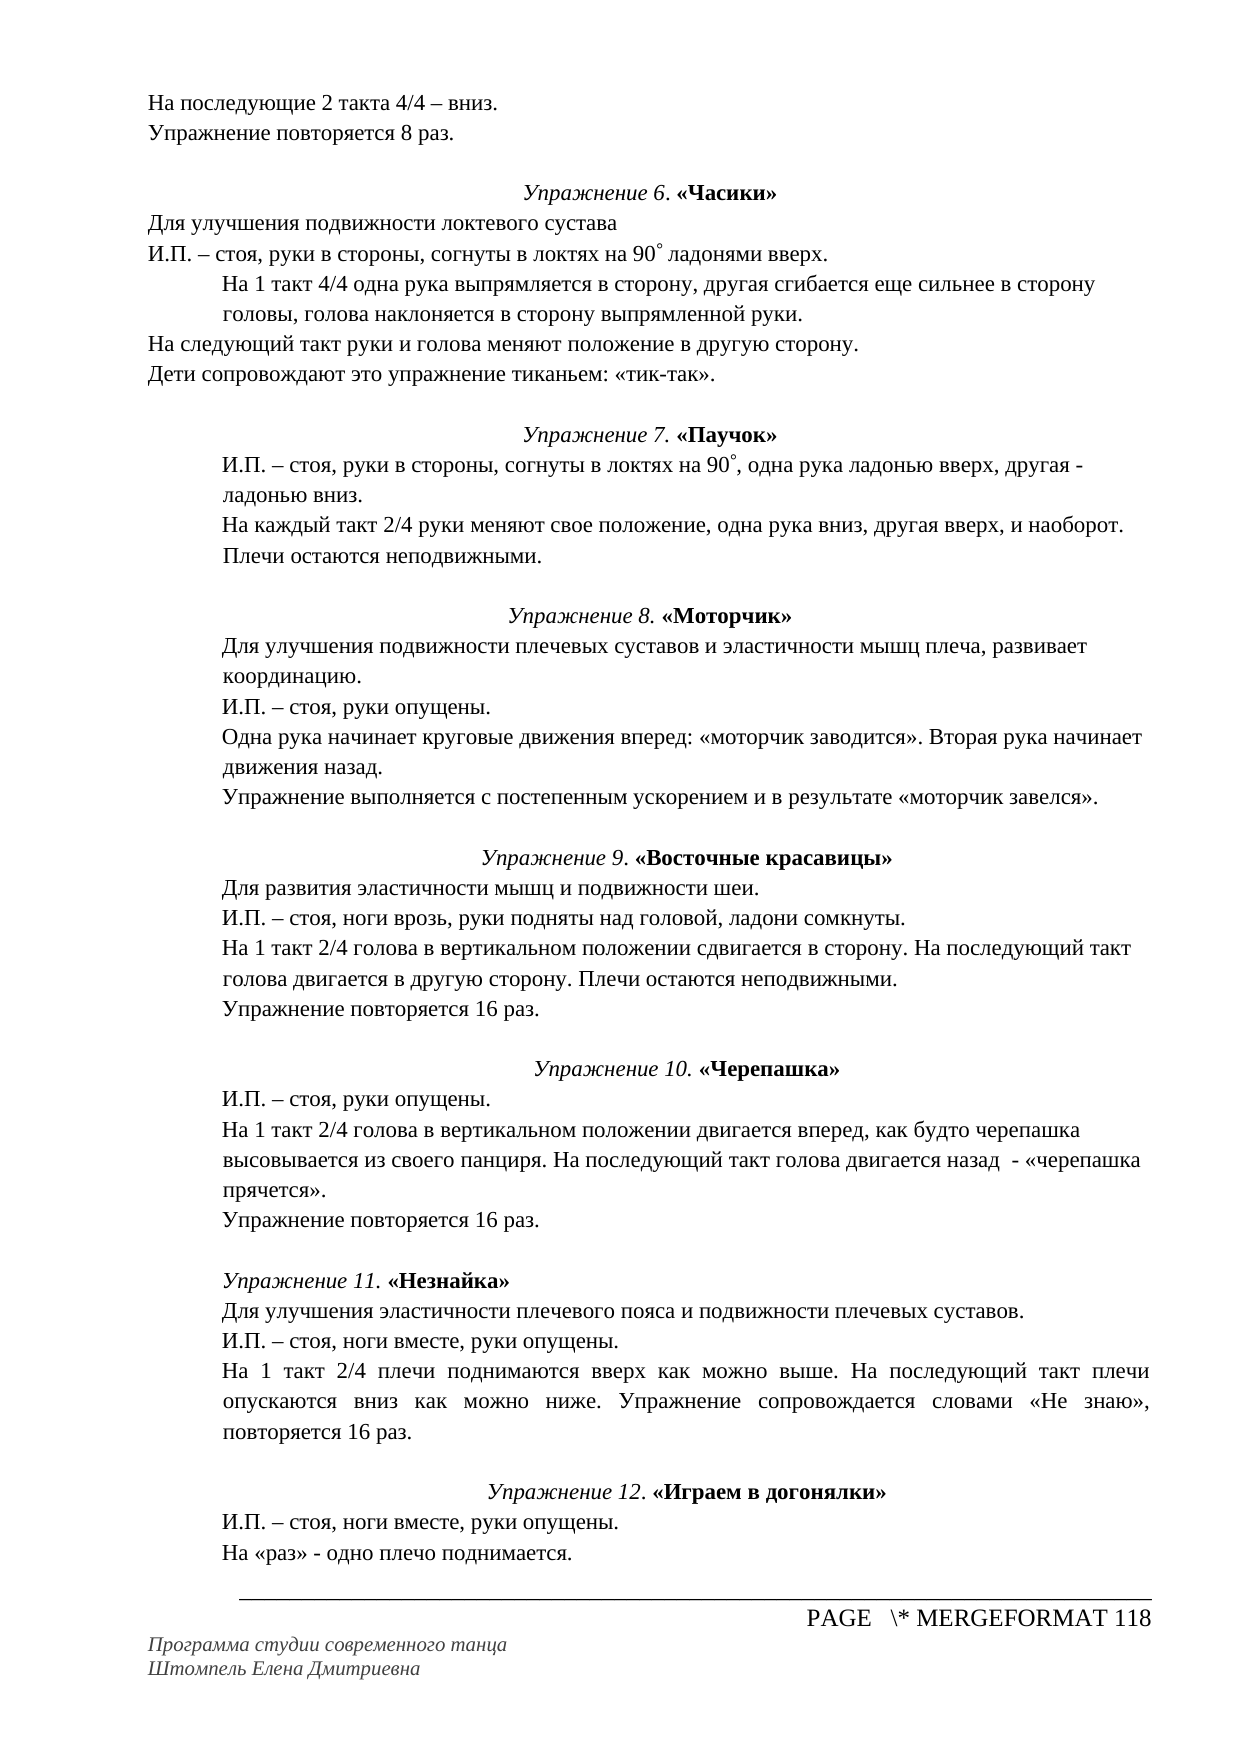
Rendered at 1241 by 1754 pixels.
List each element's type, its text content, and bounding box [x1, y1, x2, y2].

text Упражнение 7. «Паучок» [148, 421, 1152, 447]
text Упражнение 10. «Черепашка» [222, 1055, 1152, 1082]
text Упражнение повторяется 8 раз. [148, 119, 1152, 145]
text Упражнение 8. «Моторчик» [148, 602, 1152, 628]
text И.П. – стоя, руки в стороны, согнуты в локтях на 90, одна рука ладонью вверх, другая - ладонью вниз. [222, 451, 1152, 508]
text Для улучшения эластичности плечевого пояса и подвижности плечевых суставов. [222, 1297, 1152, 1323]
text На каждый такт 2/4 руки меняют свое положение, одна рука вниз, другая вверх, и наоборот. Плечи остаются неподвижными. [222, 512, 1152, 568]
text И.П. – стоя, руки в стороны, согнуты в локтях на 90 ладонями вверх. [148, 240, 1152, 266]
text На «раз» - одно плечо поднимается. [222, 1539, 1152, 1565]
text Упражнение 12. «Играем в догонялки» [222, 1478, 1152, 1504]
text И.П. – стоя, руки опущены. [222, 693, 1152, 719]
text Дети сопровождают это упражнение тиканьем: «тик-так». [148, 361, 1152, 387]
text И.П. – стоя, руки опущены. [222, 1086, 1152, 1112]
text И.П. – стоя, ноги вместе, руки опущены. [222, 1327, 1152, 1353]
text Упражнение повторяется 16 раз. [222, 1206, 1152, 1233]
text На 1 такт 2/4 голова в вертикальном положении сдвигается в сторону. На последующий такт голова двигается в другую сторону. Плечи остаются неподвижными. [222, 934, 1152, 991]
text Для развития эластичности мышц и подвижности шеи. [222, 874, 1152, 900]
text На 1 такт 4/4 одна рука выпрямляется в сторону, другая сгибается еще сильнее в сторону головы, голова наклоняется в сторону выпрямленной руки. [222, 270, 1152, 326]
text Для улучшения подвижности локтевого сустава [148, 209, 1152, 236]
text Одна рука начинает круговые движения вперед: «моторчик заводится». Вторая рука начинает движения назад. [222, 723, 1152, 779]
text И.П. – стоя, ноги вместе, руки опущены. [222, 1508, 1152, 1535]
text Упражнение 9. «Восточные красавицы» [222, 844, 1152, 870]
text И.П. – стоя, ноги врозь, руки подняты над головой, ладони сомкнуты. [222, 904, 1152, 931]
text На 1 такт 2/4 голова в вертикальном положении двигается вперед, как будто черепашка высовывается из своего панциря. На последующий такт голова двигается назад - «черепашка прячется». [222, 1116, 1152, 1202]
text На последующие 2 такта 4/4 – вниз. [148, 89, 1152, 115]
text Упражнение выполняется с постепенным ускорением и в результате «моторчик завелся». [222, 783, 1152, 810]
text На следующий такт руки и голова меняют положение в другую сторону. [148, 330, 1152, 357]
text Упражнение 11. «Незнайка» [222, 1267, 1152, 1293]
text Упражнение 6. «Часики» [148, 179, 1152, 206]
text На 1 такт 2/4 плечи поднимаются вверх как можно выше. На последующий такт плечи опускаются вниз как можно ниже. Упражнение сопровождается словами «Не знаю», повторяется 16 раз. [222, 1357, 1152, 1444]
text Упражнение повторяется 16 раз. [222, 995, 1152, 1021]
text Для улучшения подвижности плечевых суставов и эластичности мышц плеча, развивает координацию. [222, 632, 1152, 689]
